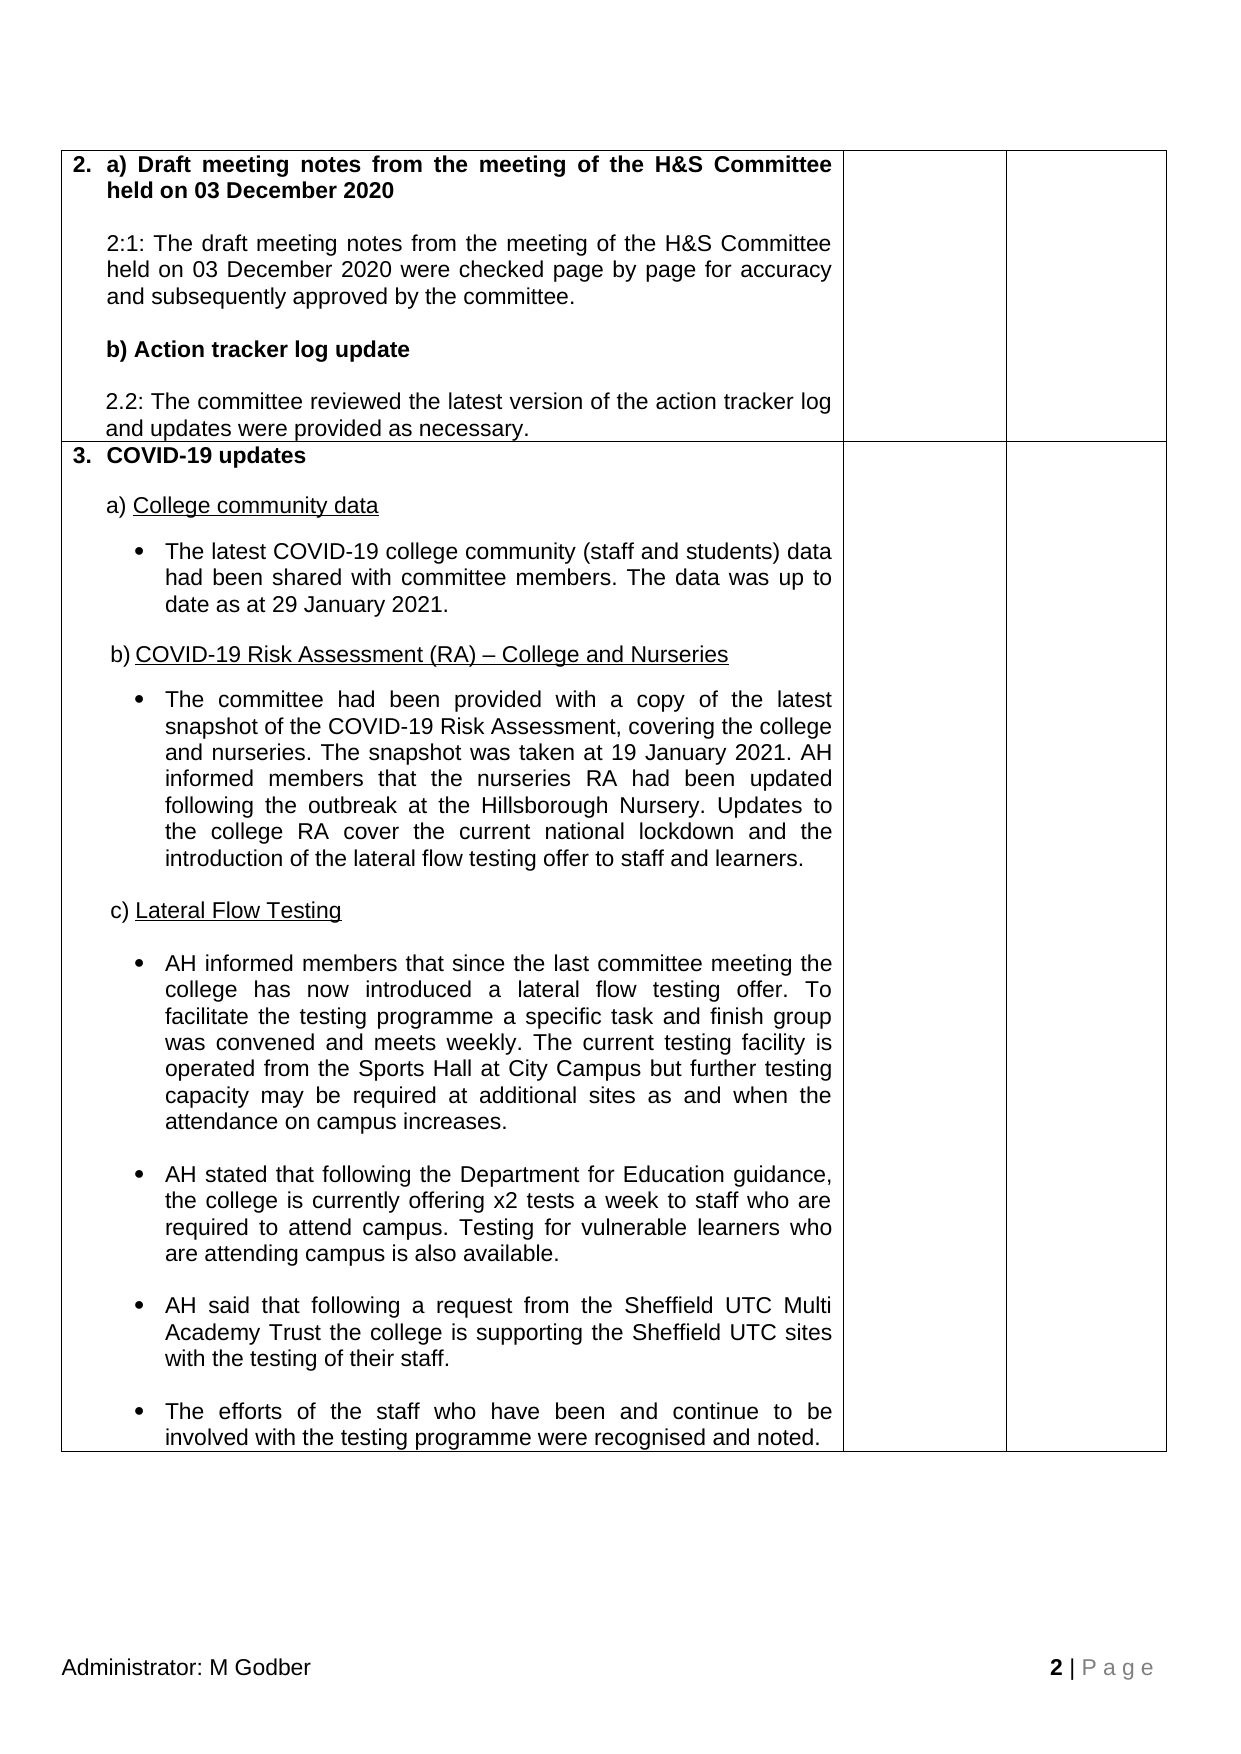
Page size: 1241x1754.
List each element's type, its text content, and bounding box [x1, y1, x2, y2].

table_header [1007, 151, 1166, 441]
table_header [844, 151, 1006, 441]
table_cell [1007, 442, 1166, 1451]
table_header a) Draft meeting notes from the meeting of the H&S Committee held on 03 December 2020 2:1: The draft meeting notes from the meeting of the H&S Committee held on 03 December 2020 were checked page by page for accuracy and subsequently approved by the committee. b) Action tracker log update 2.2: The committee reviewed the latest version of the action tracker log and updates were provided as necessary. [62, 151, 843, 441]
table_cell [844, 442, 1006, 1451]
table_cell COVID-19 updates a) College community data The latest COVID-19 college community (staff and students) data had been shared with committee members. The data was up to date as at 29 January 2021. COVID-19 Risk Assessment (RA) – College and Nurseries The committee had been provided with a copy of the latest snapshot of the COVID-19 Risk Assessment, covering the college and nurseries. The snapshot was taken at 19 January 2021. AH informed members that the nurseries RA had been updated following the outbreak at the Hillsborough Nursery. Updates to the college RA cover the current national lockdown and the introduction of the lateral flow testing offer to staff and learners. Lateral Flow Testing AH informed members that since the last committee meeting the college has now introduced a lateral flow testing offer. To facilitate the testing programme a specific task and finish group was convened and meets weekly. The current testing facility is operated from the Sports Hall at City Campus but further testing capacity may be required at additional sites as and when the attendance on campus increases. AH stated that following the Department for Education guidance, the college is currently offering x2 tests a week to staff who are required to attend campus. Testing for vulnerable learners who are attending campus is also available. AH said that following a request from the Sheffield UTC Multi Academy Trust the college is supporting the Sheffield UTC sites with the testing of their staff. The efforts of the staff who have been and continue to be involved with the testing programme were recognised and noted. [62, 442, 843, 1451]
